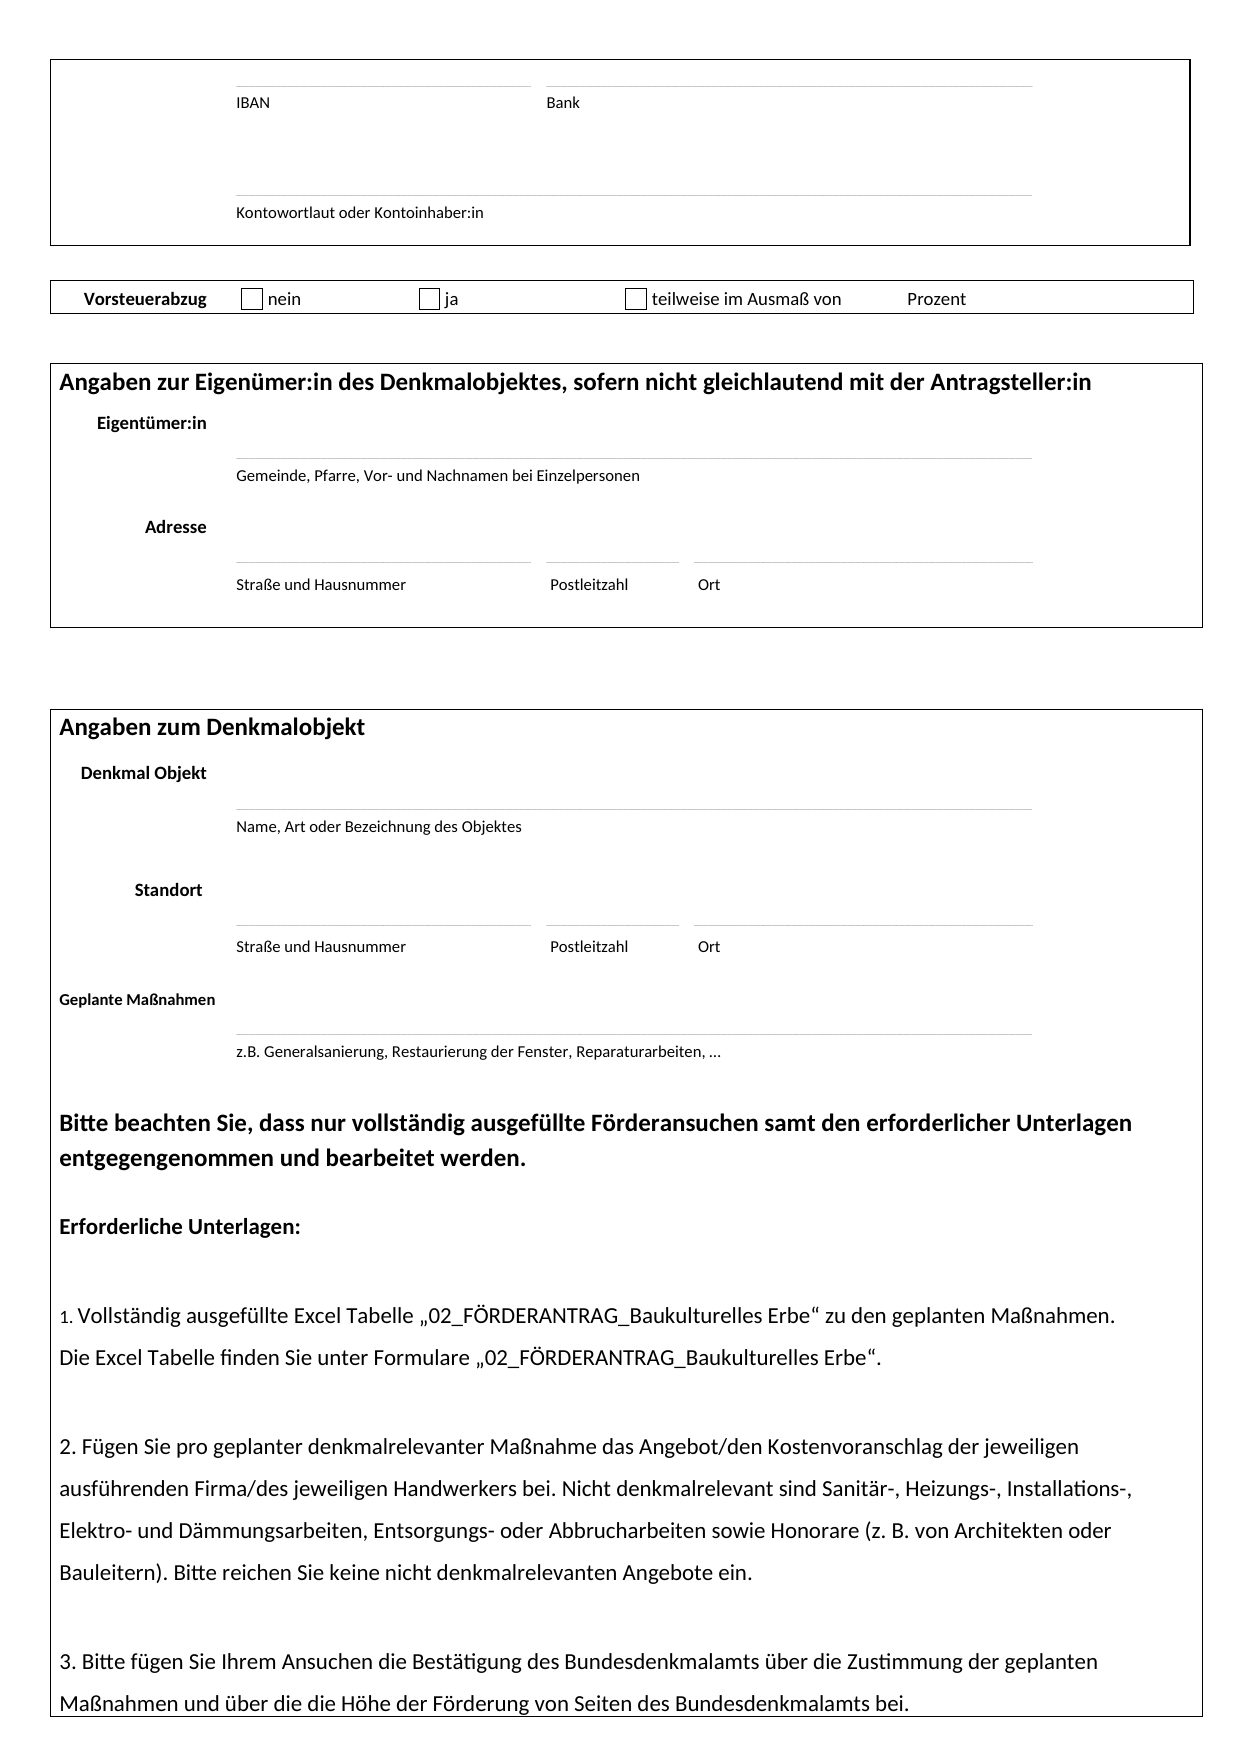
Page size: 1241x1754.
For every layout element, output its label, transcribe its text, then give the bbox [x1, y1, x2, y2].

text Angaben zur Eigenümer:in des Denkmalobjektes, sofern nicht gleichlautend mit der Antragsteller:in [51, 364, 1202, 396]
text 2. Fügen Sie pro geplanter denkmalrelevanter Maßnahme das Angebot/den Kostenvoranschlag der jeweiligen ausführenden Firma/des jeweiligen Handwerkers bei. Nicht denkmalrelevant sind Sanitär-, Heizungs-, Installations-, Elektro- und Dämmungsarbeiten, Entsorgungs- oder Abbrucharbeiten sowie Honorare (z. B. von Architekten oder Bauleitern). Bitte reichen Sie keine nicht denkmalrelevanten Angebote ein. [51, 1429, 1202, 1632]
text Denkmal Objekt [51, 754, 1202, 785]
text Vorsteuerabzug nein ja teilweise im Ausmaß von Prozent [51, 281, 1193, 313]
text Kontowortlaut oder Kontoinhaber:in [59, 202, 1181, 222]
text Erforderliche Unterlagen: [51, 1209, 1202, 1286]
text Standort [51, 875, 1202, 901]
text Angaben zum Denkmalobjekt [51, 710, 1202, 742]
text z.B. Generalsanierung, Restaurierung der Fenster, Reparaturarbeiten, … [51, 1038, 1202, 1061]
text Eigentümer:in [51, 408, 1202, 434]
text 1. Vollständig ausgefüllte Excel Tabelle „02_FÖRDERANTRAG_Baukulturelles Erbe“ zu den geplanten Maßnahmen. Die Excel Tabelle finden Sie unter Formulare „02_FÖRDERANTRAG_Baukulturelles Erbe“. [51, 1298, 1202, 1417]
text Name, Art oder Bezeichnung des Objektes [51, 813, 1202, 836]
text Bitte beachten Sie, dass nur vollständig ausgefüllte Förderansuchen samt den erforderlicher Unterlagen entgegengenommen und bearbeitet werden. [51, 1104, 1202, 1207]
text Gemeinde, Pfarre, Vor- und Nachnamen bei Einzelpersonen [51, 462, 1202, 485]
text IBAN Bank [59, 93, 1181, 113]
text Geplante Maßnahmen [51, 984, 1202, 1010]
text 3. Bitte fügen Sie Ihrem Ansuchen die Bestätigung des Bundesdenkmalamts über die Zustimmung der geplanten Maßnahmen und über die die Höhe der Förderung von Seiten des Bundesdenkmalamts bei. [51, 1644, 1202, 1716]
text Adresse [51, 513, 1202, 539]
text Straße und Hausnummer Postleitzahl Ort [51, 933, 1202, 957]
text Straße und Hausnummer Postleitzahl Ort [51, 571, 1202, 594]
